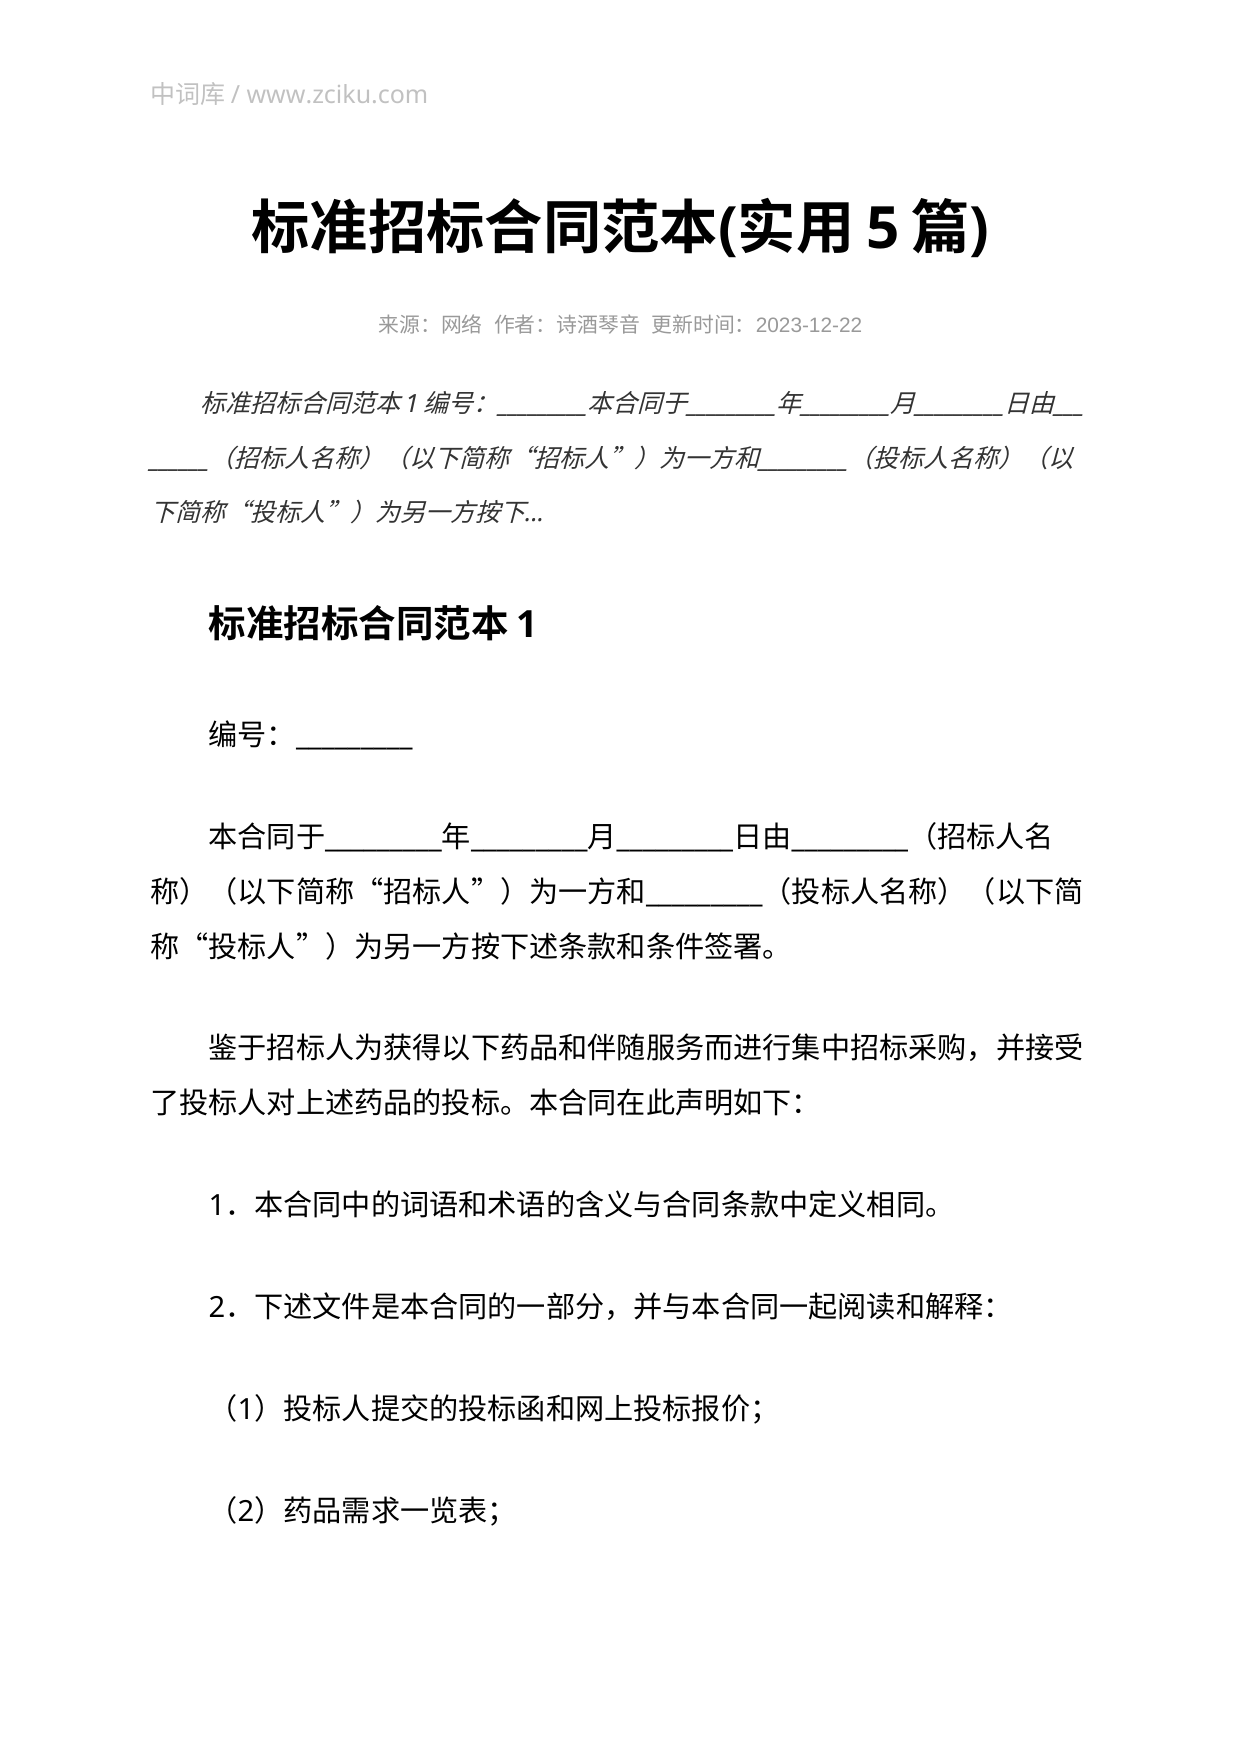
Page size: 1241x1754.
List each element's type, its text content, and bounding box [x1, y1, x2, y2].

text 鉴于招标人为获得以下药品和伴随服务而进行集中招标采购，并接受了投标人对上述药品的投标。本合同在此声明如下： [150, 1025, 1090, 1122]
text 标准招标合同范本1编号：_________本合同于_________年_________月_________日由_________（招标人名称）（以下简称“招标人”）为一方和_________（投标人名称）（以下简称“投标人”）为另一方按下... [150, 384, 1090, 529]
text （1）投标人提交的投标函和网上投标报价； [150, 1386, 1090, 1428]
text 编号：_________ [150, 711, 1090, 754]
text 本合同于_________年_________月_________日由_________（招标人名称）（以下简称“招标人”）为一方和_________（投标人名称）（以下简称“投标人”）为另一方按下述条款和条件签署。 [150, 813, 1090, 966]
text 2．下述文件是本合同的一部分，并与本合同一起阅读和解释： [150, 1284, 1090, 1326]
text 1．本合同中的词语和术语的含义与合同条款中定义相同。 [150, 1182, 1090, 1224]
text 来源：网络 作者：诗酒琴音 更新时间：2023-12-22 [150, 313, 1090, 337]
subtitle 标准招标合同范本(实用5篇) [150, 181, 1090, 266]
text 标准招标合同范本1 [150, 594, 1090, 648]
text （2）药品需求一览表； [150, 1488, 1090, 1530]
